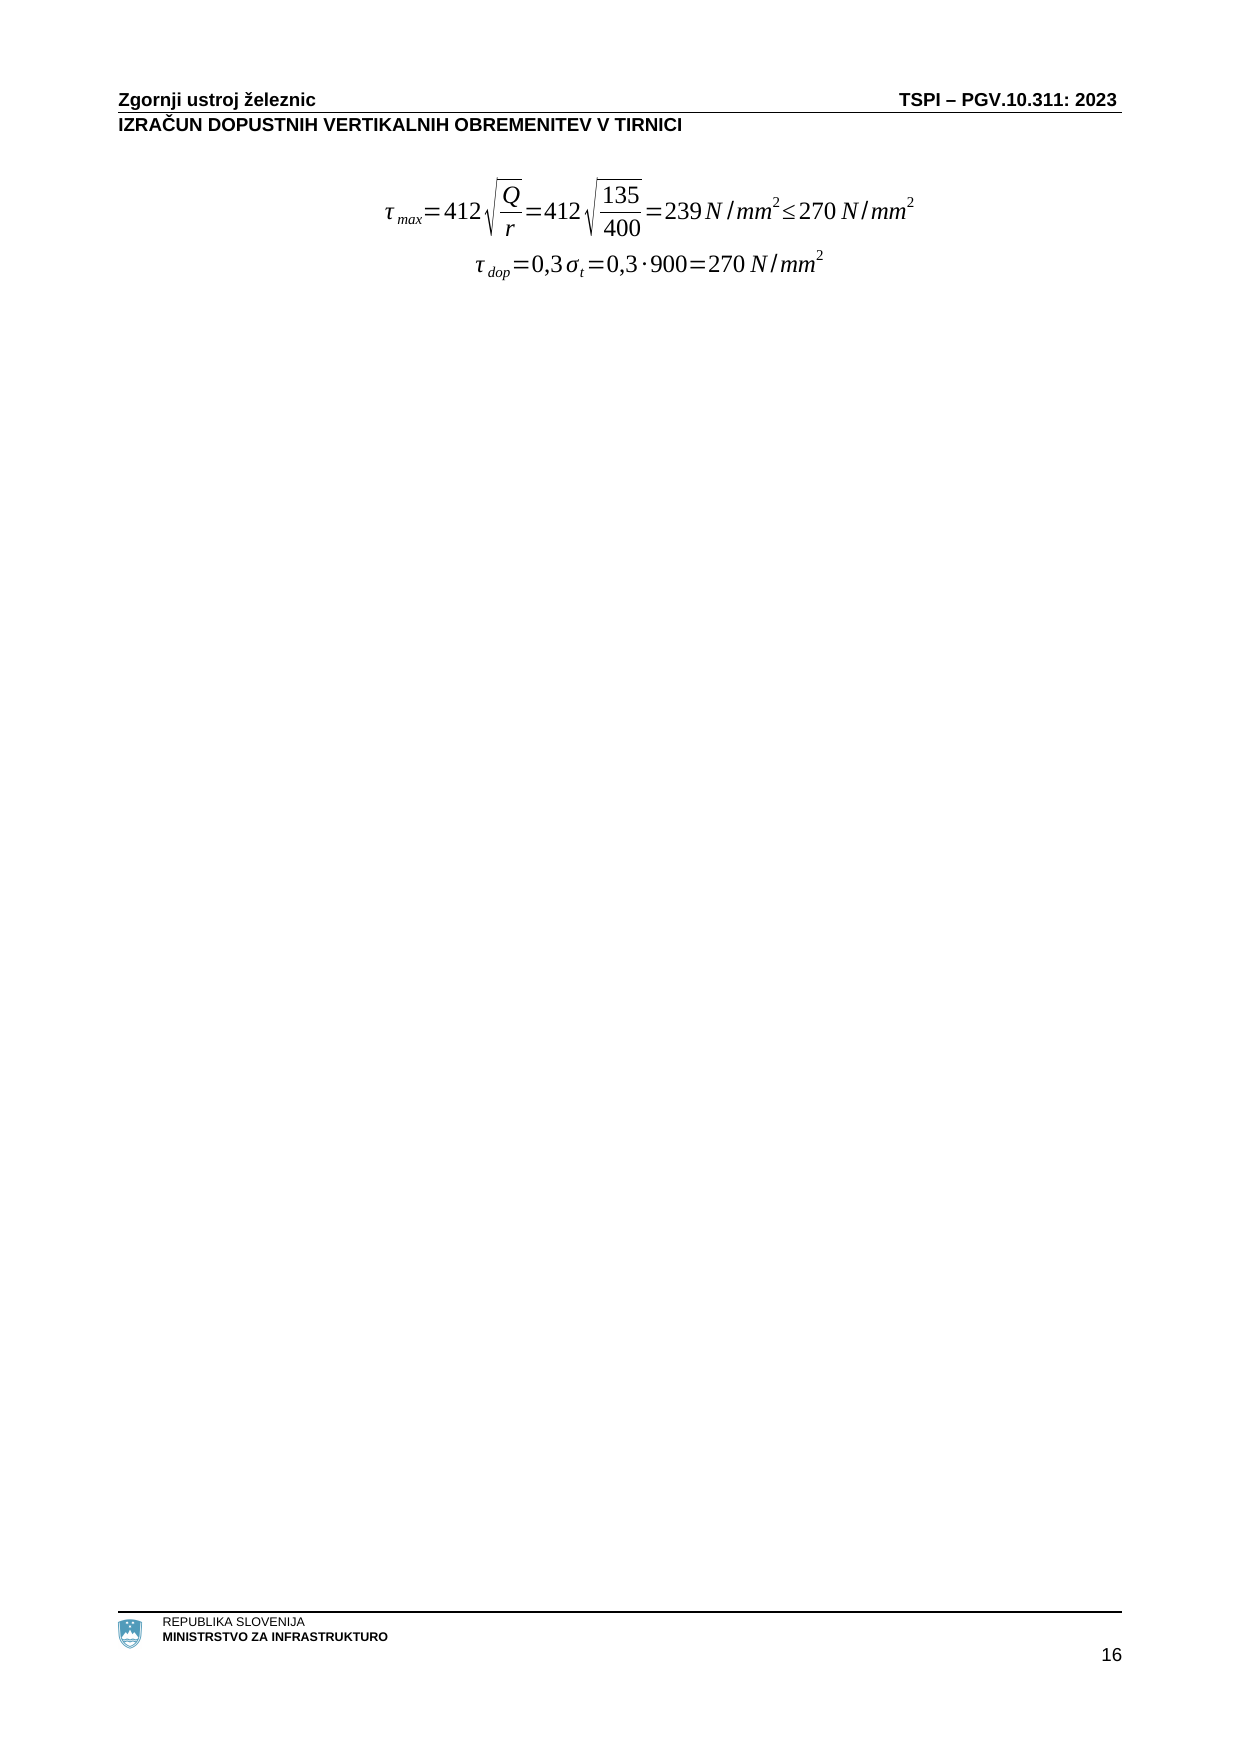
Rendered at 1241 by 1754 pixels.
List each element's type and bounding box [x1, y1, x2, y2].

picture [117, 1619, 143, 1649]
